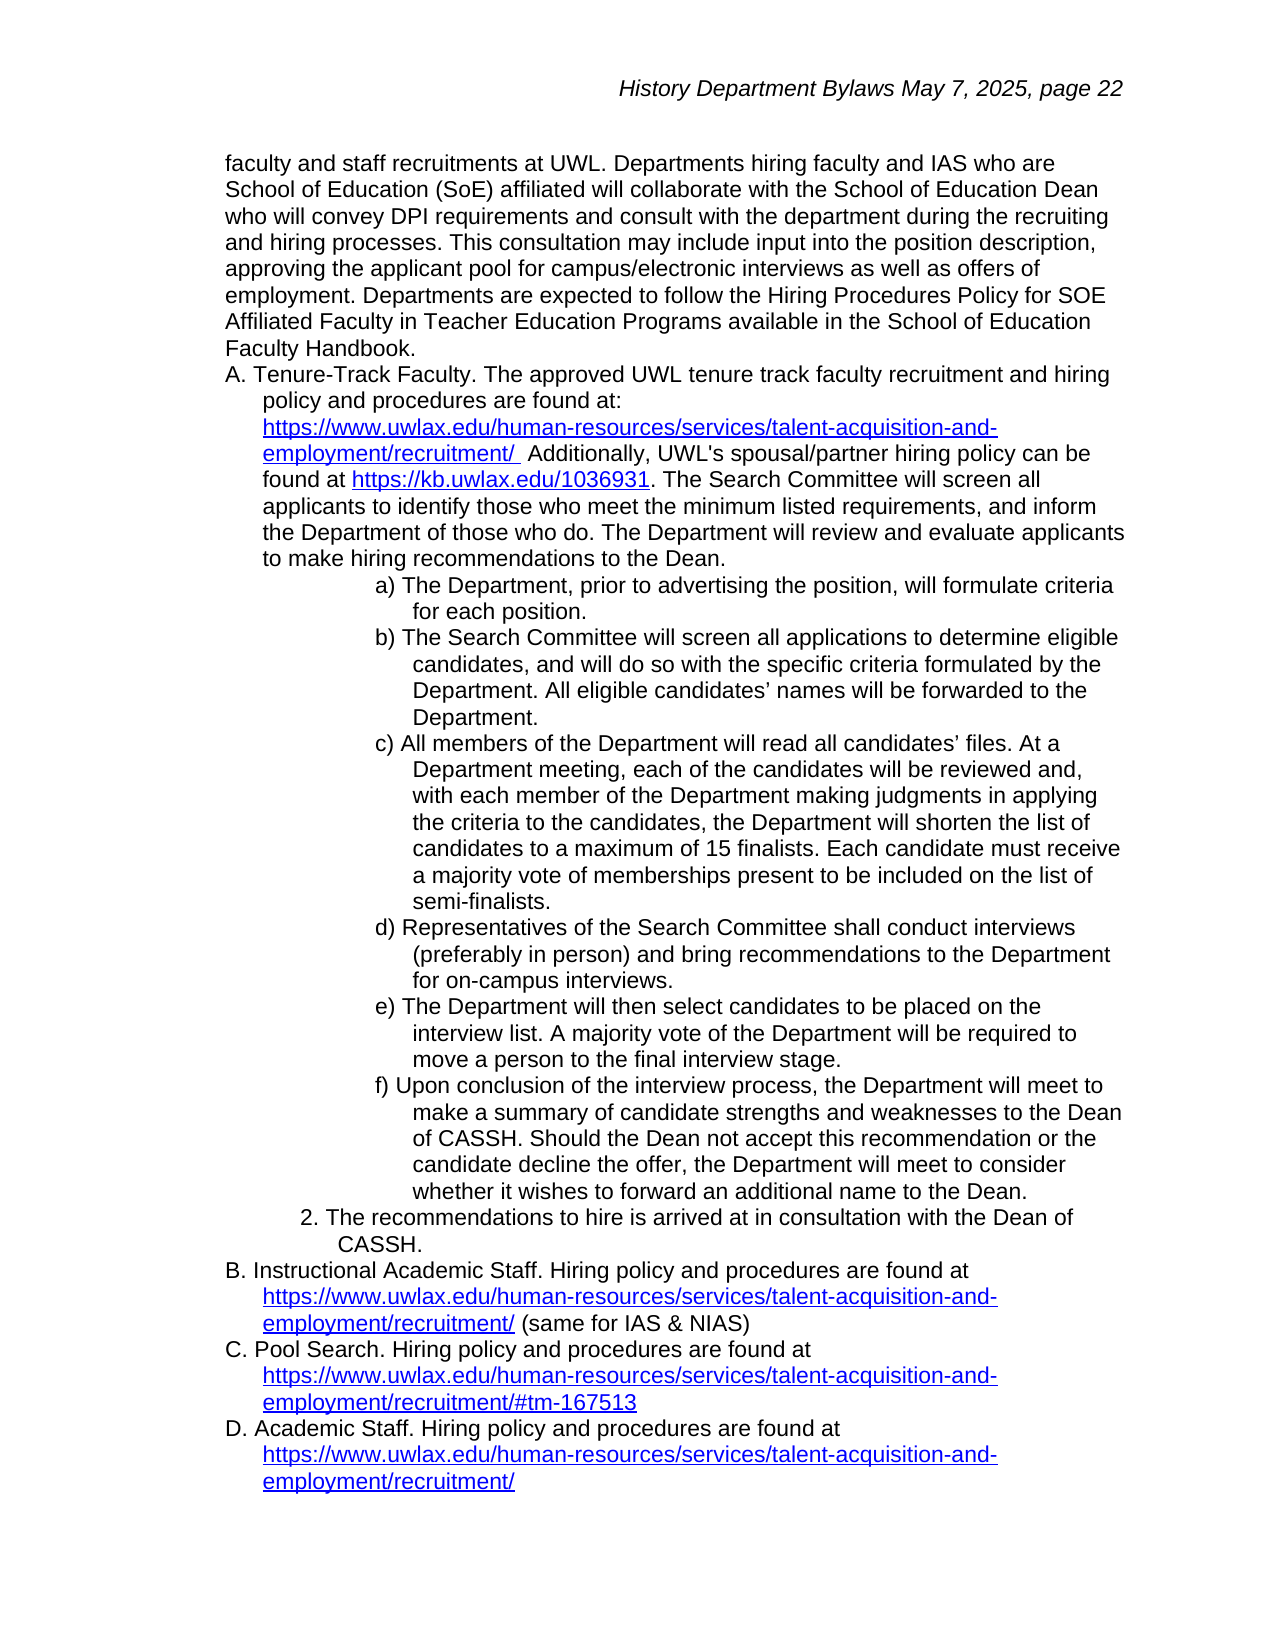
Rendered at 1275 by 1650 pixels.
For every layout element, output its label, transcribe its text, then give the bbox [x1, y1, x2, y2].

text A. Tenure-Track Faculty. The approved UWL tenure track faculty recruitment and hiring policy and procedures are found at: https://www.uwlax.edu/human-resources/services/talent-acquisition-and-employment/recruitment/ Additionally, UWL's spousal/partner hiring policy can be found at https://kb.uwlax.edu/1036931. The Search Committee will screen all applicants to identify those who meet the minimum listed requirements, and inform the Department of those who do. The Department will review and evaluate applicants to make hiring recommendations to the Dean. [225, 361, 1125, 572]
text e) The Department will then select candidates to be placed on the interview list. A majority vote of the Department will be required to move a person to the final interview stage. [375, 993, 1125, 1072]
text d) Representatives of the Search Committee shall conduct interviews (preferably in person) and bring recommendations to the Department for on-campus interviews. [375, 914, 1125, 993]
text c) All members of the Department will read all candidates’ files. At a Department meeting, each of the candidates will be reviewed and, with each member of the Department making judgments in applying the criteria to the candidates, the Department will shorten the list of candidates to a maximum of 15 finalists. Each candidate must receive a majority vote of memberships present to be included on the list of semi-finalists. [375, 730, 1125, 914]
text b) The Search Committee will screen all applications to determine eligible candidates, and will do so with the specific criteria formulated by the Department. All eligible candidates’ names will be forwarded to the Department. [375, 624, 1125, 730]
text B. Instructional Academic Staff. Hiring policy and procedures are found at https://www.uwlax.edu/human-resources/services/talent-acquisition-and-employment/recruitment/ (same for IAS & NIAS) [225, 1257, 1125, 1336]
text 2. The recommendations to hire is arrived at in consultation with the Dean of CASSH. [300, 1204, 1125, 1257]
text f) Upon conclusion of the interview process, the Department will meet to make a summary of candidate strengths and weaknesses to the Dean of CASSH. Should the Dean not accept this recommendation or the candidate decline the offer, the Department will meet to consider whether it wishes to forward an additional name to the Dean. [375, 1072, 1125, 1204]
text a) The Department, prior to advertising the position, will formulate criteria for each position. [375, 572, 1125, 624]
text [187, 150, 1125, 361]
text D. Academic Staff. Hiring policy and procedures are found at https://www.uwlax.edu/human-resources/services/talent-acquisition-and-employment/recruitment/ [225, 1415, 1125, 1494]
text C. Pool Search. Hiring policy and procedures are found at https://www.uwlax.edu/human-resources/services/talent-acquisition-and-employment/recruitment/#tm-167513 [225, 1336, 1125, 1415]
